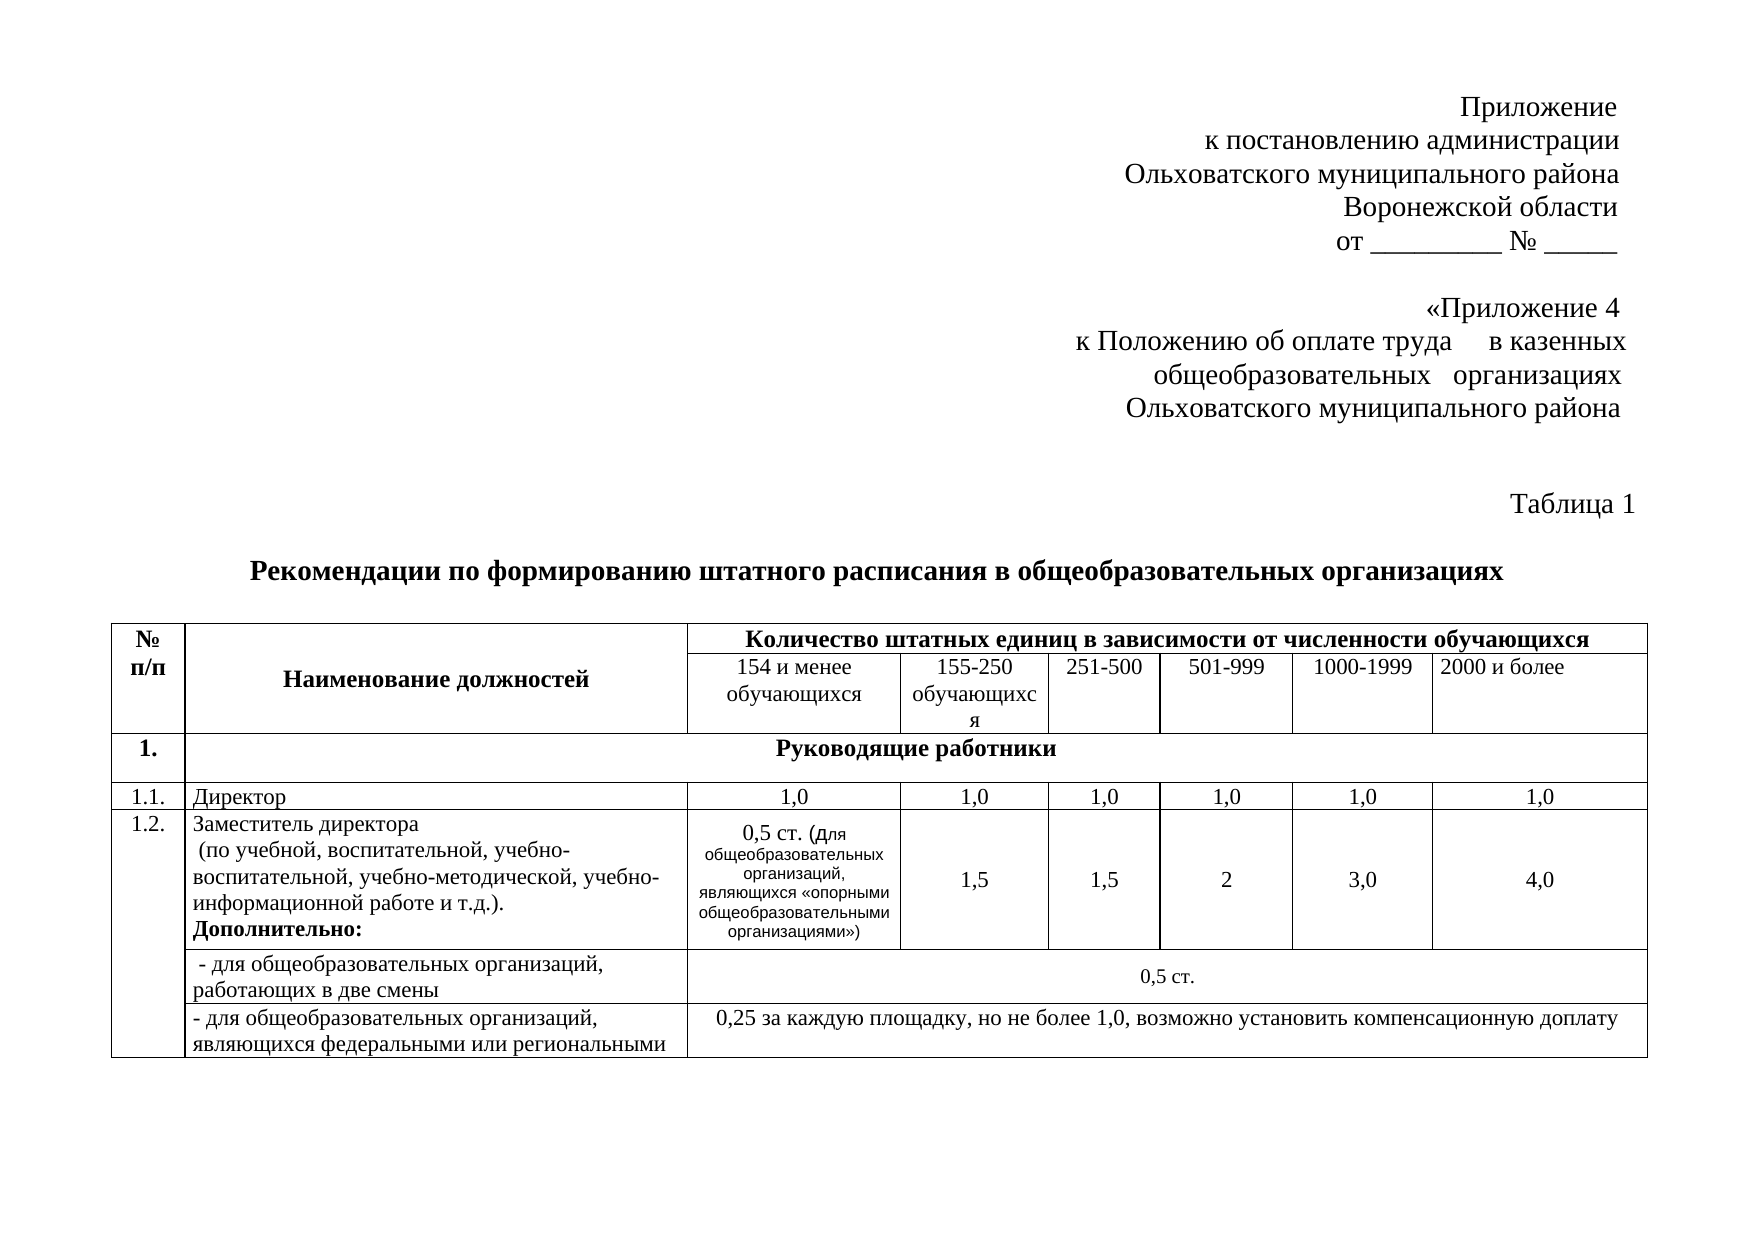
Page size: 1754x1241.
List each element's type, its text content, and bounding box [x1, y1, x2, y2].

table_cell 1000-1999 [1293, 654, 1432, 732]
table_header № п/п [112, 624, 184, 732]
table_cell 1,0 [1293, 783, 1432, 809]
table_cell 2000 и более [1433, 654, 1647, 732]
table_cell Заместитель директора (по учебной, воспитательной, учебно-воспитательной, учебно-методической, учебно-информационной работе и т.д.). Дополнительно: [186, 810, 687, 949]
table_header Наименование должностей [186, 624, 687, 732]
table_cell 1,0 [1049, 783, 1159, 809]
text к постановлению администрации [118, 122, 1636, 156]
table_cell 1,0 [1433, 783, 1647, 809]
table_cell 154 и менее обучающихся [688, 654, 900, 732]
table_cell 2 [1161, 810, 1292, 949]
table_cell 251-500 [1049, 654, 1159, 732]
table_cell 0,5 ст. (для общеобразовательных организаций, являющихся «опорными общеобразовательными организациями») [688, 810, 900, 949]
text общеобразовательных организациях [118, 357, 1636, 391]
table_cell 4,0 [1433, 810, 1647, 949]
text Таблица 1 [118, 486, 1636, 520]
table_cell - для общеобразовательных организаций, работающих в две смены [186, 950, 687, 1003]
table_cell - для общеобразовательных организаций, являющихся федеральными или региональными инновационными площадками [186, 1004, 687, 1057]
text к Положению об оплате труда в казенных [118, 323, 1636, 357]
text Приложение [118, 89, 1636, 122]
table_cell 1.1. [112, 783, 184, 809]
text «Приложение 4 [118, 290, 1636, 323]
table_header Количество штатных единиц в зависимости от численности обучающихся [688, 624, 1647, 652]
text Воронежской области [118, 189, 1636, 223]
text от _________ № _____ [118, 223, 1636, 256]
text Рекомендации по формированию штатного расписания в общеобразовательных организациях [118, 553, 1636, 587]
table_cell Директор [186, 783, 687, 809]
table_cell 1,0 [688, 783, 900, 809]
table_cell 155-250 обучающихся [901, 654, 1048, 732]
text Ольховатского муниципального района [118, 156, 1636, 189]
table_cell 1.2. [112, 810, 184, 1057]
table_cell 0,25 за каждую площадку, но не более 1,0, возможно установить компенсационную доплату [688, 1004, 1647, 1057]
table_cell 1,5 [1049, 810, 1159, 949]
table_cell 1,0 [1161, 783, 1292, 809]
table_cell 501-999 [1161, 654, 1292, 732]
table_cell Руководящие работники [186, 734, 1647, 782]
table_cell 0,5 ст. [688, 950, 1647, 1003]
text Ольховатского муниципального района [118, 391, 1636, 424]
table_cell 3,0 [1293, 810, 1432, 949]
table_cell 1. [112, 734, 184, 782]
table_cell 1,5 [901, 810, 1048, 949]
table_cell 1,0 [901, 783, 1048, 809]
